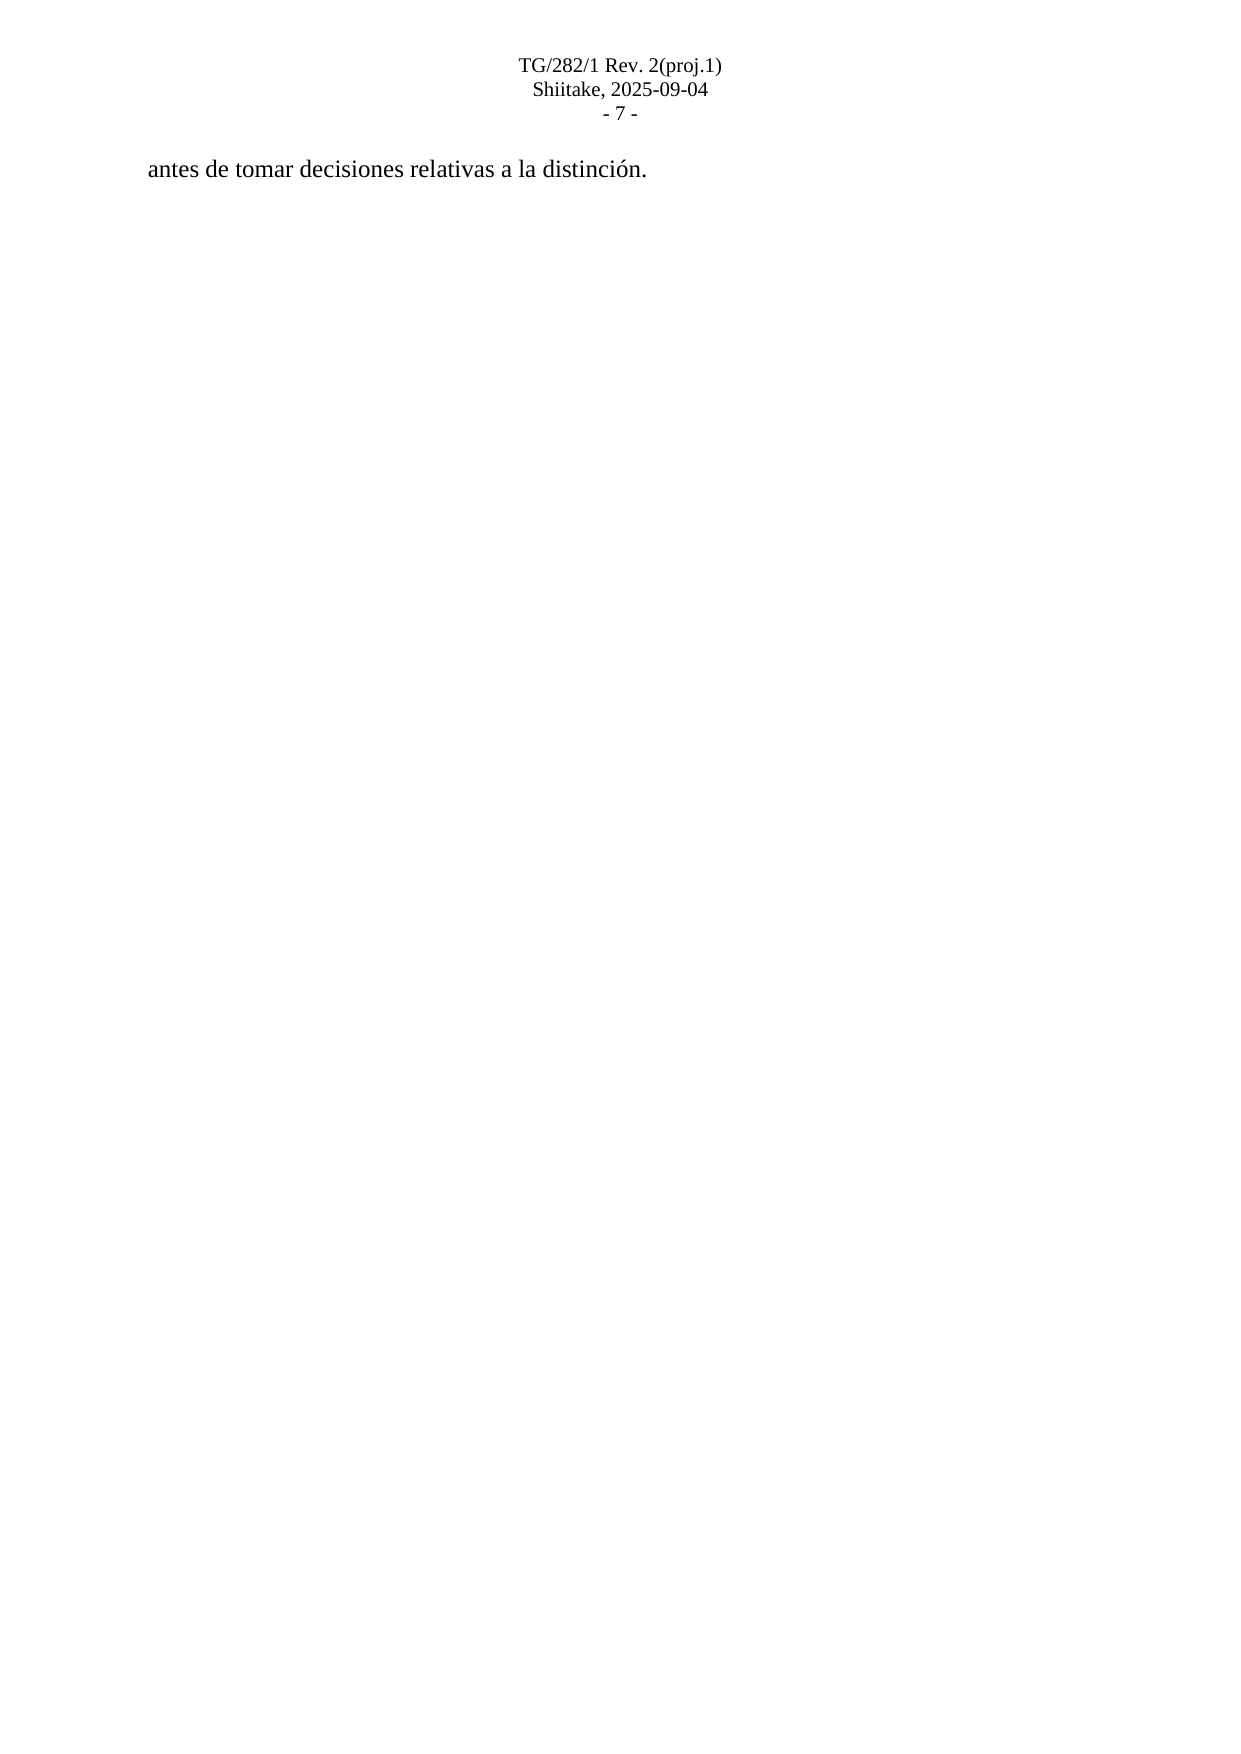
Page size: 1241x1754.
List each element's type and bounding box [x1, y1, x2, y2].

text [148, 154, 1092, 183]
